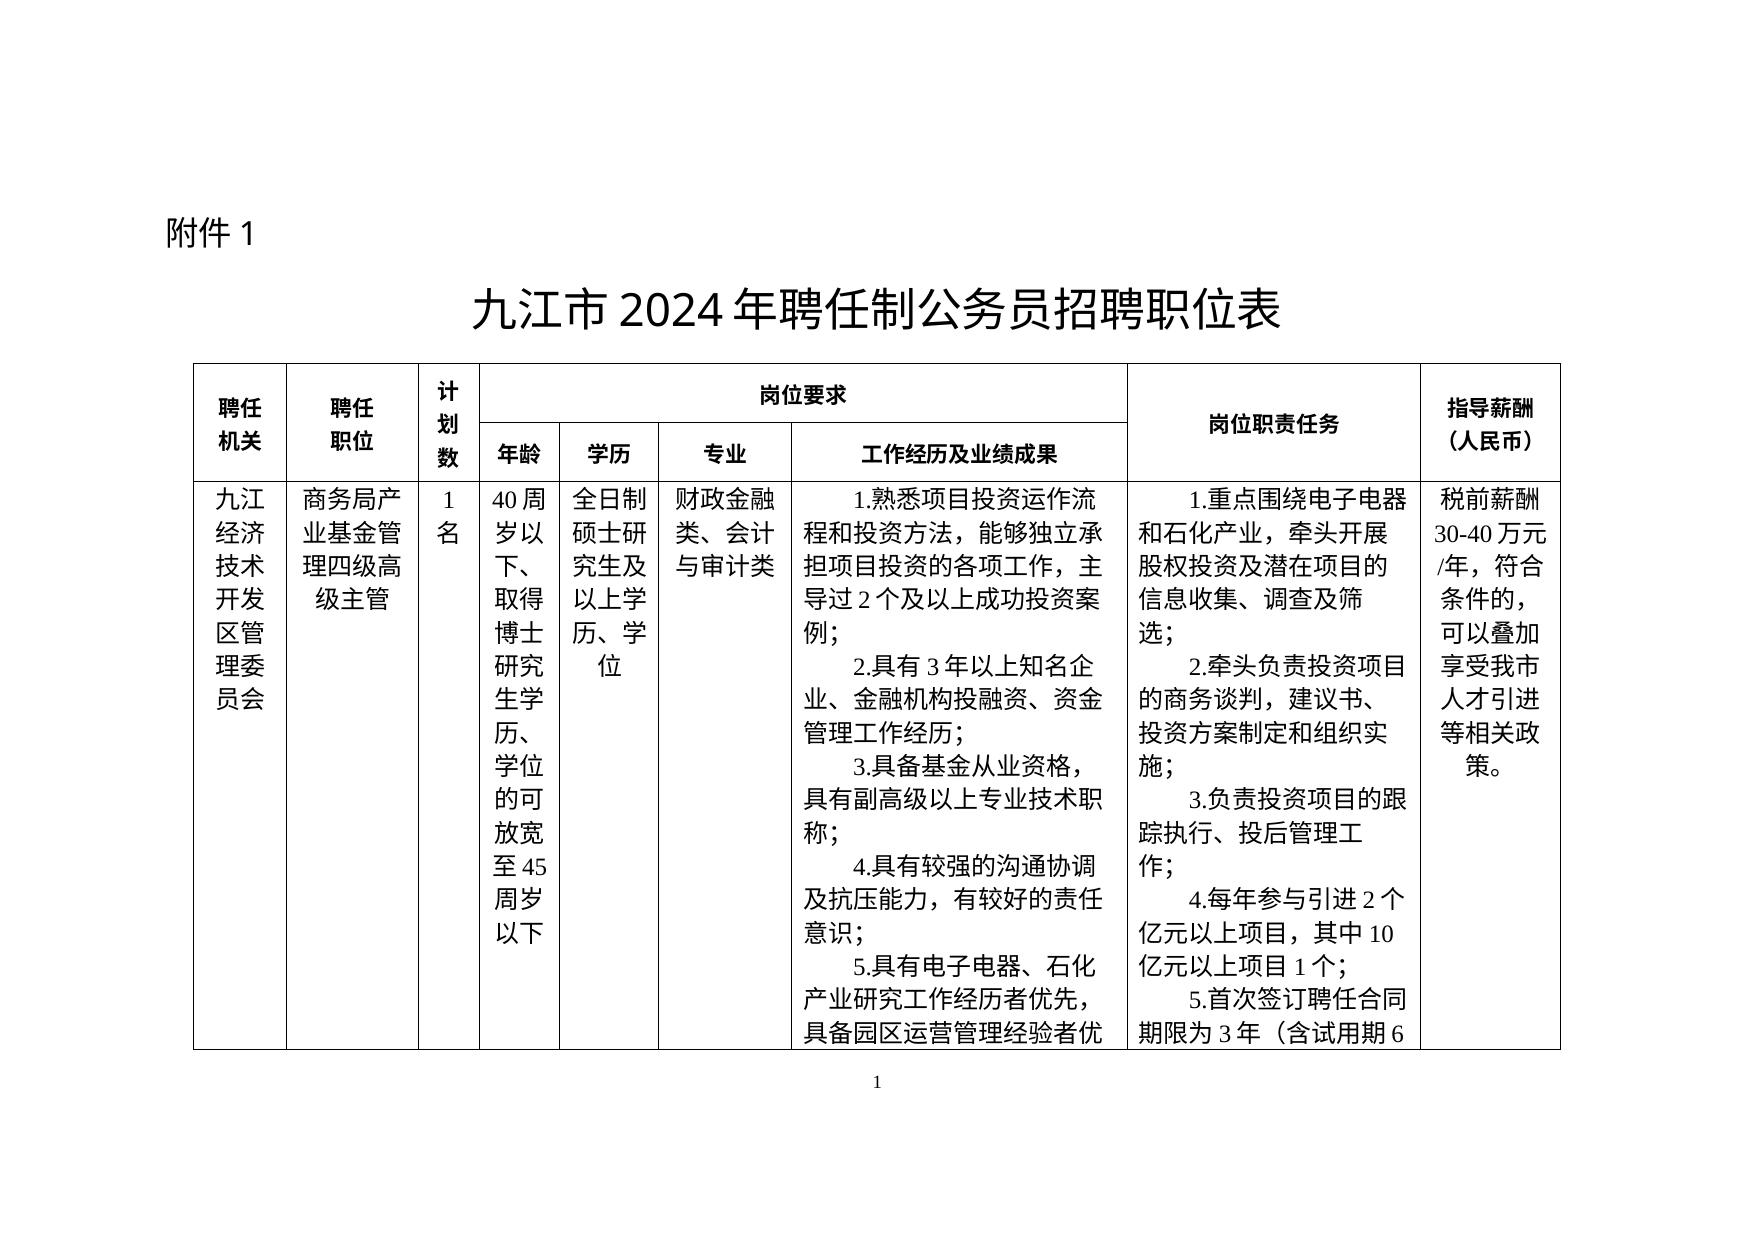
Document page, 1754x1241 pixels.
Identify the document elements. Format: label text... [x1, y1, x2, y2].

table_header 岗位要求 [480, 364, 1127, 422]
table_header 岗位职责任务 [1128, 364, 1420, 481]
table_cell 九江经济技术开发区管理委员会 [194, 482, 286, 1049]
table_cell 专业 [659, 423, 791, 481]
table_cell 税前薪酬 30-40万元/年，符合条件的，可以叠加享受我市人才引进等相关政策。 [1421, 482, 1560, 1049]
table_cell 工作经历及业绩成果 [792, 423, 1127, 481]
table_cell 财政金融类、会计与审计类 [659, 482, 791, 1049]
table_cell 商务局产业基金管理四级高级主管 [287, 482, 418, 1049]
table_cell 1名 [419, 482, 479, 1049]
text 九江市2024年聘任制公务员招聘职位表 [165, 280, 1588, 338]
table_cell 全日制硕士研究生及以上学历、学位 [560, 482, 658, 1049]
table_header 指导薪酬 （人民币） [1421, 364, 1560, 481]
table_cell 40周岁以下、取得博士研究生学历、学位的可放宽至45周岁以下 [480, 482, 559, 1049]
text 附件1 [165, 207, 1588, 255]
table_cell 年龄 [480, 423, 559, 481]
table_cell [1128, 482, 1420, 1049]
table_header 聘任 职位 [287, 364, 418, 481]
table_header 计 划 数 [419, 364, 479, 481]
table_cell 学历 [560, 423, 658, 481]
table_header 聘任 机关 [194, 364, 286, 481]
